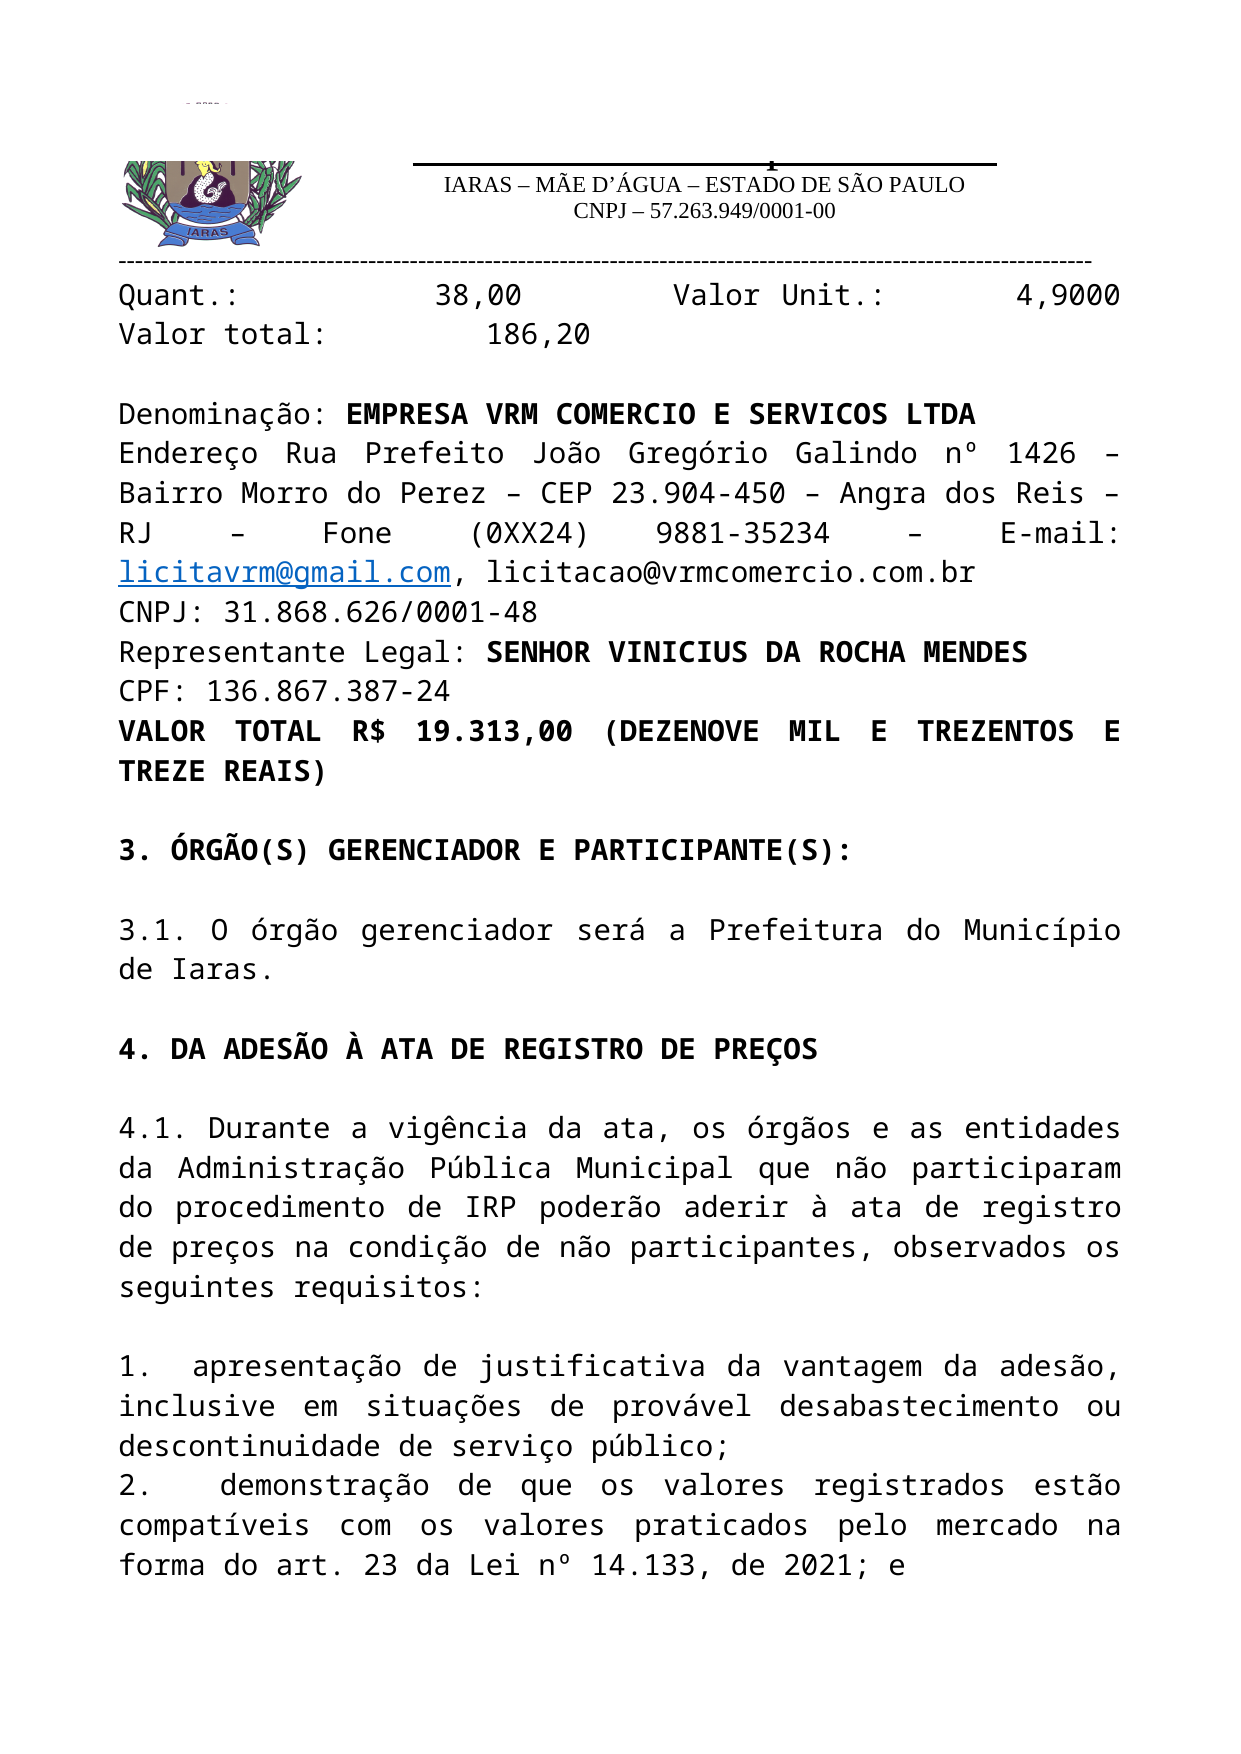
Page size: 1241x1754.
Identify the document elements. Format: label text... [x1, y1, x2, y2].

list 3.1. O órgão gerenciador será a Prefeitura do Município de Iaras. [118, 909, 1122, 988]
text VALOR TOTAL R$ 19.313,00 (DEZENOVE MIL E TREZENTOS E TREZE REAIS) [118, 710, 1122, 790]
text 3. ÓRGÃO(S) GERENCIADOR E PARTICIPANTE(S): [118, 829, 1122, 869]
list 4.1. Durante a vigência da ata, os órgãos e as entidades da Administração Pública Municipal que não participaram do procedimento de IRP poderão aderir à ata de registro de preços na condição de não participantes, observados os seguintes requisitos: [118, 1107, 1122, 1306]
list demonstração de que os valores registrados estão compatíveis com os valores praticados pelo mercado na forma do art. 23 da Lei nº 14.133, de 2021; e [118, 1464, 1122, 1583]
text 4. DA ADESÃO À ATA DE REGISTRO DE PREÇOS [118, 1028, 1122, 1068]
picture [118, 161, 306, 251]
text CPF: 136.867.387-24 [118, 671, 1122, 710]
text Endereço Rua Prefeito João Gregório Galindo nº 1426 – Bairro Morro do Perez – CEP 23.904-450 – Angra dos Reis – RJ – Fone (0XX24) 9881-35234 – E-mail: licitavrm@gmail.com, licitacao@vrmcomercio.com.br [118, 433, 1122, 591]
text Representante Legal: SENHOR VINICIUS DA ROCHA MENDES [118, 631, 1122, 671]
text CNPJ: 31.868.626/0001-48 [118, 591, 1122, 631]
list apresentação de justificativa da vantagem da adesão, inclusive em situações de provável desabastecimento ou descontinuidade de serviço público; [118, 1345, 1122, 1464]
text Denominação: EMPRESA VRM COMERCIO E SERVICOS LTDA [118, 393, 1122, 433]
text Quant.: 38,00 Valor Unit.: 4,9000 Valor total: 186,20 [118, 274, 1122, 353]
